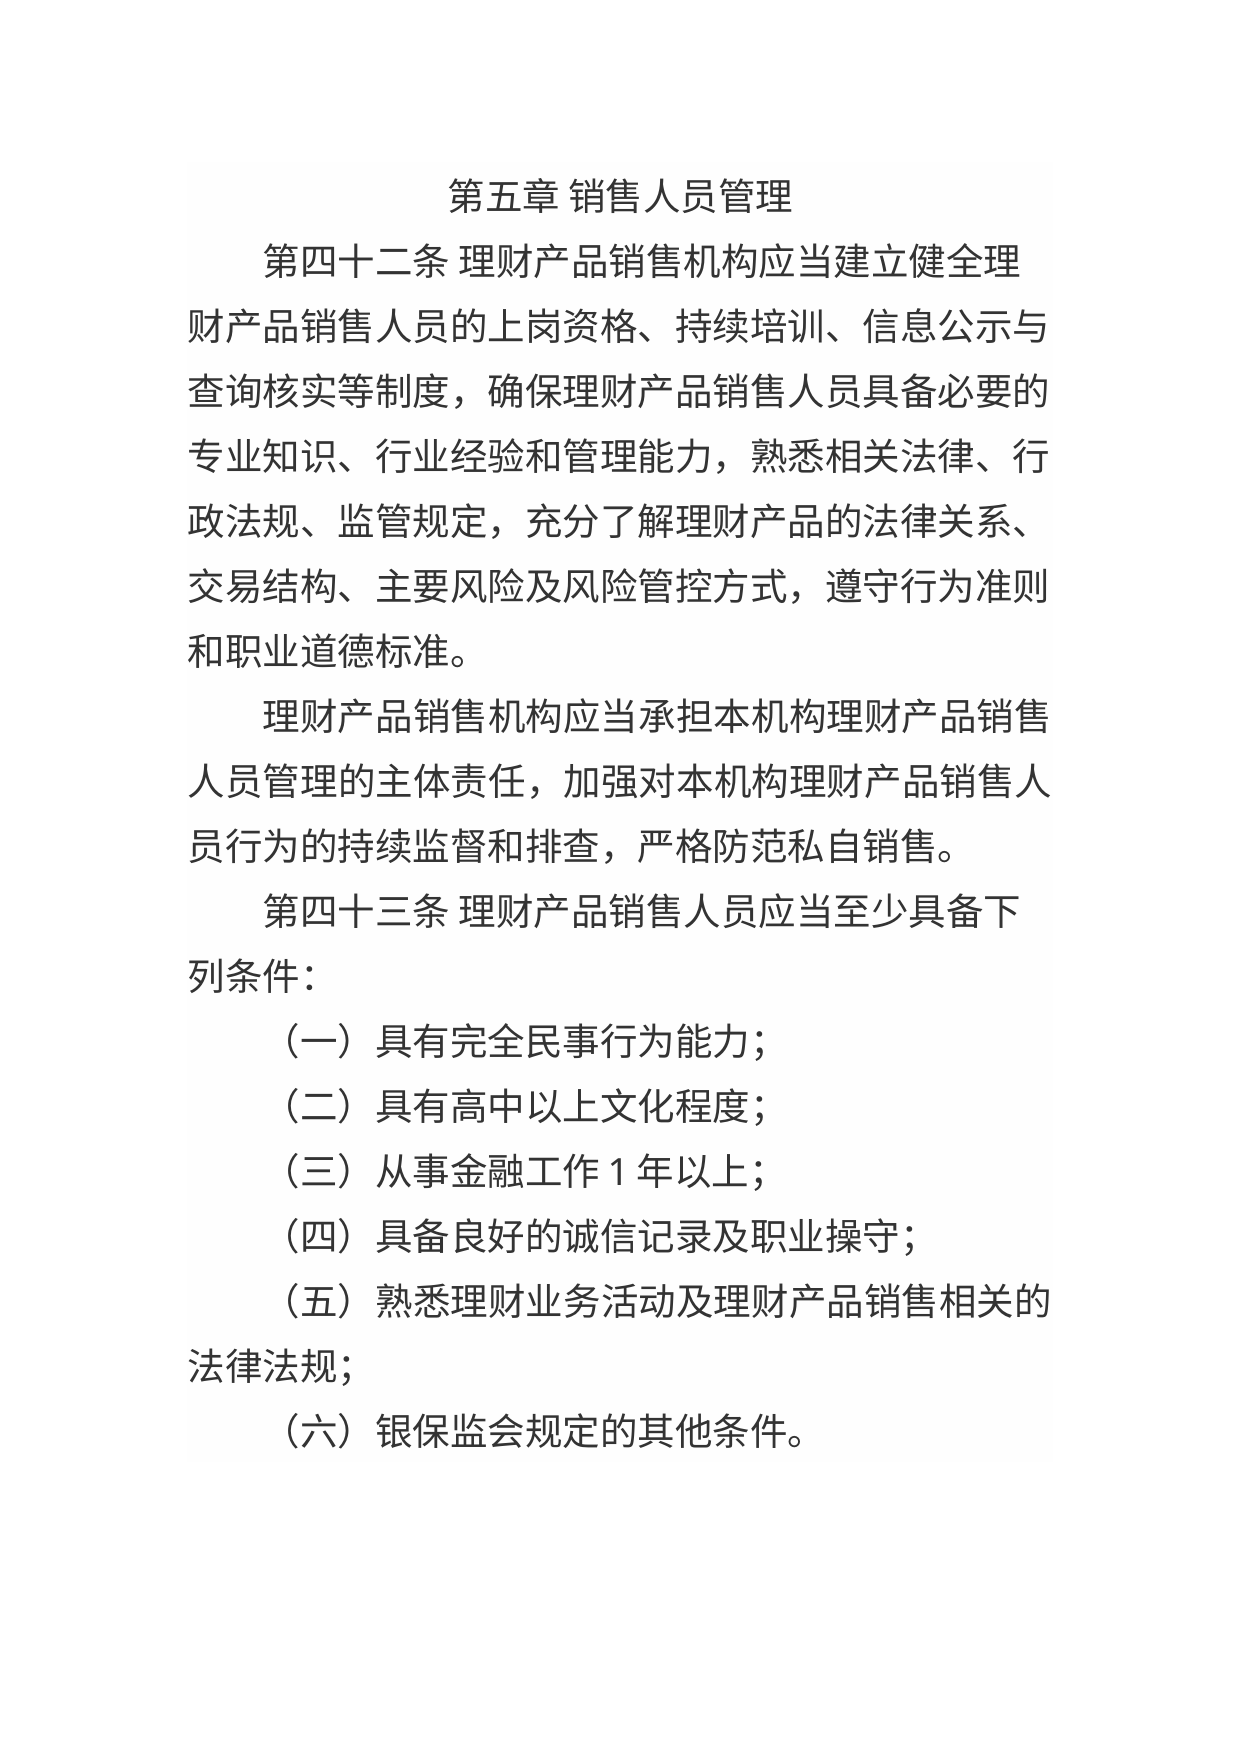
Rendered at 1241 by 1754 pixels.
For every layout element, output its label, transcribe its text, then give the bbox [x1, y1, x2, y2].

text 第五章 销售人员管理 [187, 162, 1053, 227]
text （六）银保监会规定的其他条件。 [187, 1397, 1053, 1462]
text （二）具有高中以上文化程度； [187, 1072, 1053, 1137]
text （五）熟悉理财业务活动及理财产品销售相关的法律法规； [187, 1267, 1053, 1397]
text 理财产品销售机构应当承担本机构理财产品销售人员管理的主体责任，加强对本机构理财产品销售人员行为的持续监督和排查，严格防范私自销售。 [187, 682, 1053, 877]
text （三）从事金融工作1年以上； [187, 1137, 1053, 1202]
text 第四十二条 理财产品销售机构应当建立健全理财产品销售人员的上岗资格、持续培训、信息公示与查询核实等制度，确保理财产品销售人员具备必要的专业知识、行业经验和管理能力，熟悉相关法律、行政法规、监管规定，充分了解理财产品的法律关系、交易结构、主要风险及风险管控方式，遵守行为准则和职业道德标准。 [187, 227, 1053, 682]
text （四）具备良好的诚信记录及职业操守； [187, 1202, 1053, 1267]
text （一）具有完全民事行为能力； [187, 1007, 1053, 1072]
text 第四十三条 理财产品销售人员应当至少具备下列条件： [187, 877, 1053, 1007]
